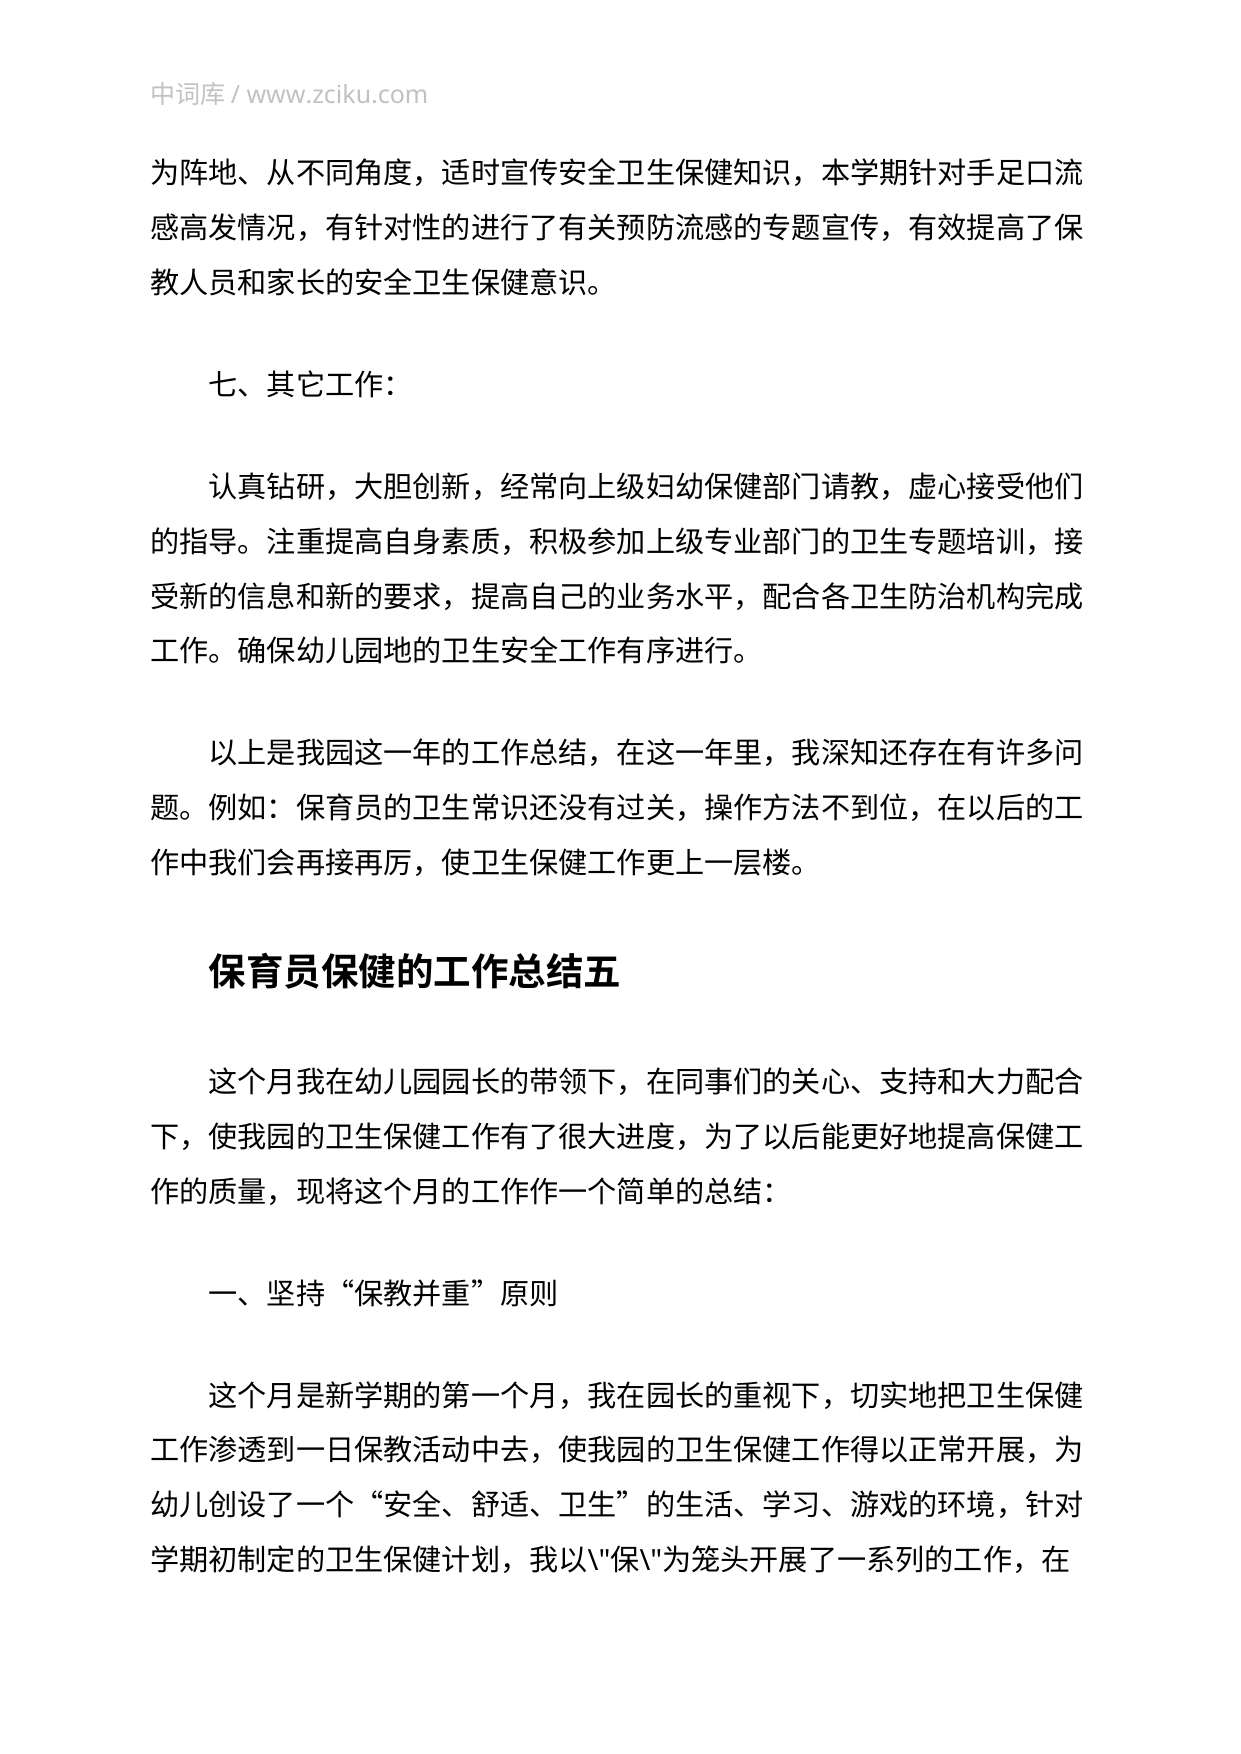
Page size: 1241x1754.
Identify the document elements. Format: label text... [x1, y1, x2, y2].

text 认真钻研，大胆创新，经常向上级妇幼保健部门请教，虚心接受他们的指导。注重提高自身素质，积极参加上级专业部门的卫生专题培训，接受新的信息和新的要求，提高自己的业务水平，配合各卫生防治机构完成工作。确保幼儿园地的卫生安全工作有序进行。 [150, 463, 1090, 670]
text 这个月我在幼儿园园长的带领下，在同事们的关心、支持和大力配合下，使我园的卫生保健工作有了很大进度，为了以后能更好地提高保健工作的质量，现将这个月的工作作一个简单的总结： [150, 1059, 1090, 1211]
text 保育员保健的工作总结五 [150, 941, 1090, 996]
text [150, 150, 1090, 302]
text 一、坚持“保教并重”原则 [150, 1270, 1090, 1313]
text 以上是我园这一年的工作总结，在这一年里，我深知还存在有许多问题。例如：保育员的卫生常识还没有过关，操作方法不到位，在以后的工作中我们会再接再厉，使卫生保健工作更上一层楼。 [150, 730, 1090, 882]
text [150, 1372, 1090, 1579]
text 七、其它工作： [150, 362, 1090, 404]
